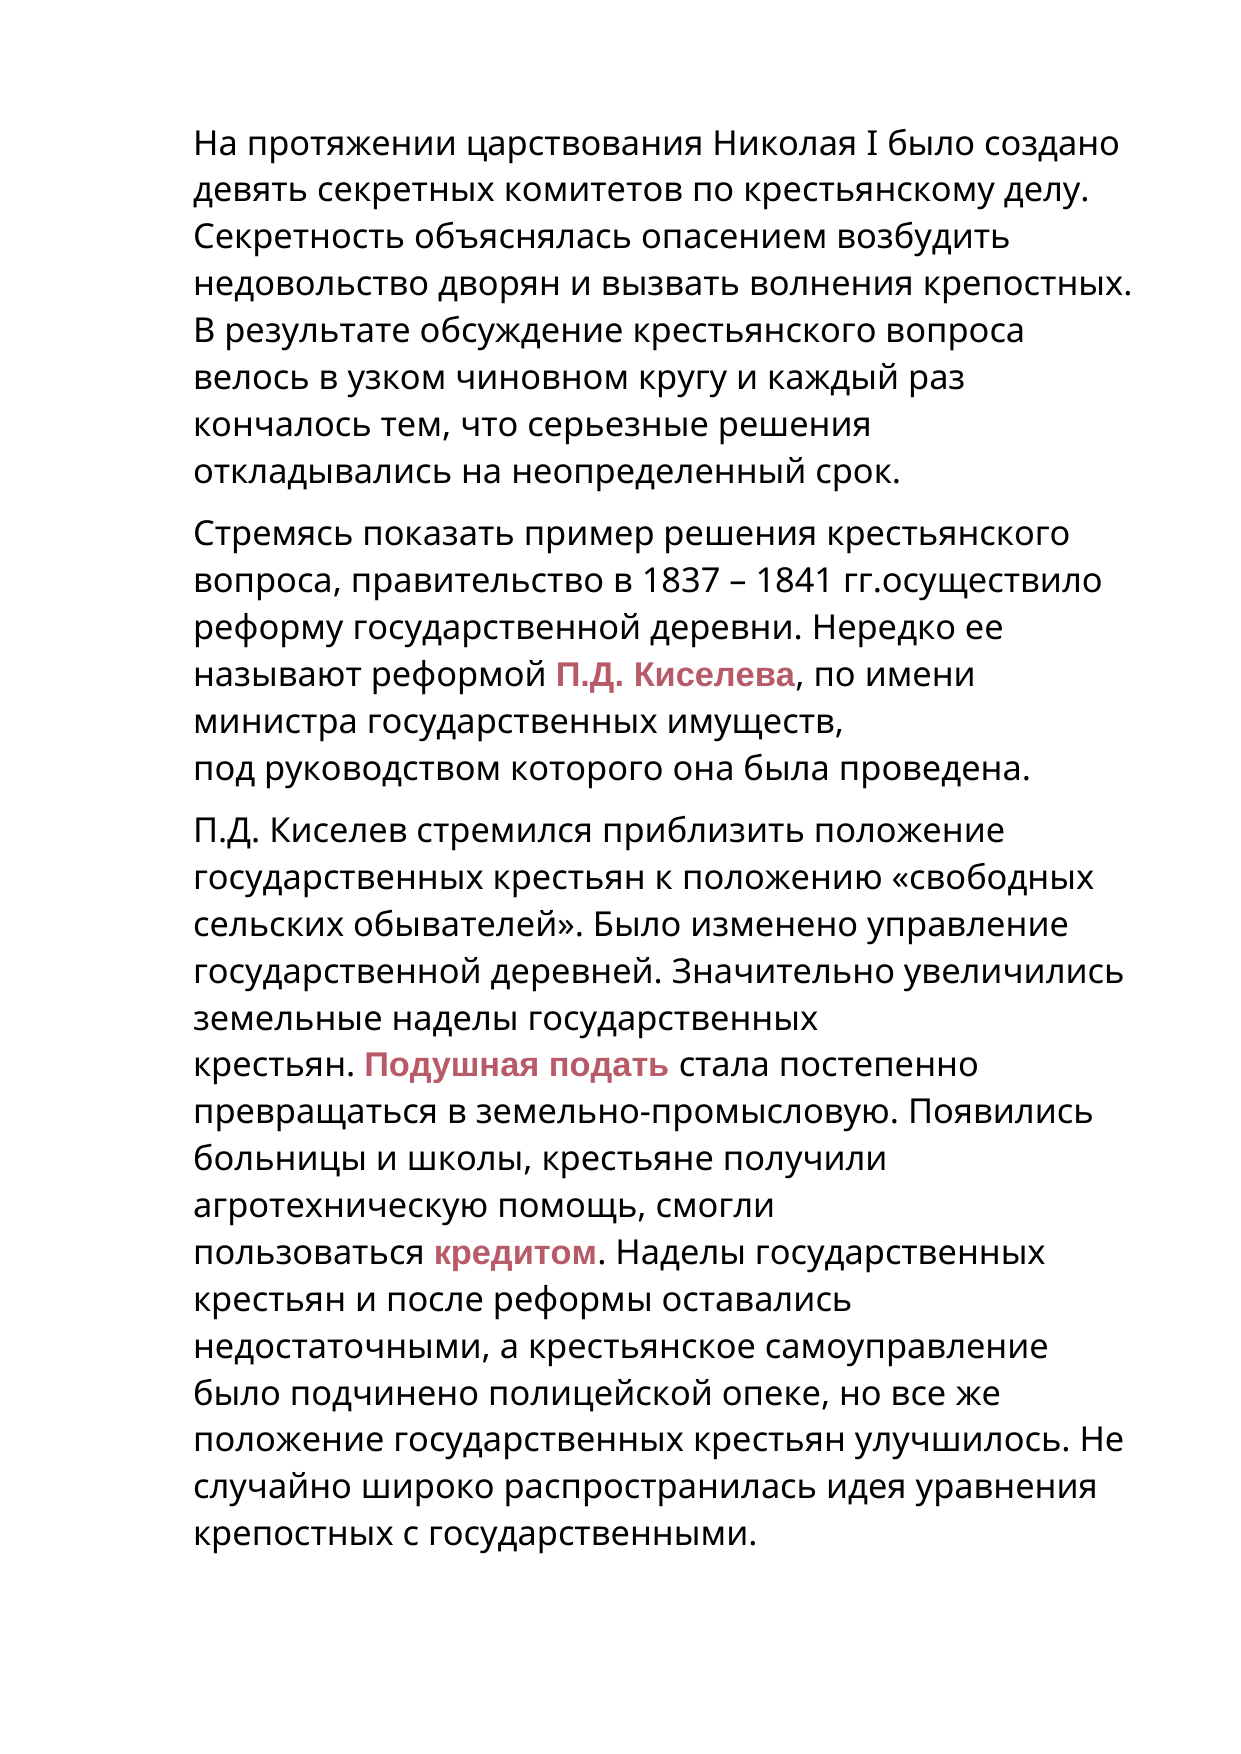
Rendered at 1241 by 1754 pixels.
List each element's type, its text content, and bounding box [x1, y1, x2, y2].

text На протяжении царствования Николая I было создано девять секретных комитетов по крестьянскому делу. Секретность объяснялась опасением возбудить недовольство дворян и вызвать волнения крепостных. В результате обсуждение крестьянского вопроса велось в узком чиновном кругу и каждый раз кончалось тем, что серьезные решения откладывались на неопределенный срок. [193, 118, 1136, 493]
text П.Д. Киселев стремился приблизить положение государственных крестьян к положению «свободных сельских обывателей». Было изменено управление государственной деревней. Значительно увеличились земельные наделы государственных крестьян. Подушная подать стала постепенно превращаться в земельно-промысловую. Появились больницы и школы, крестьяне получили агротехническую помощь, смогли пользоваться кредитом. Наделы государственных крестьян и после реформы оставались недостаточными, а крестьянское самоуправление было подчинено полицейской опеке, но все же положение государственных крестьян улучшилось. Не случайно широко распространилась идея уравнения крепостных с государственными. [193, 806, 1136, 1556]
text Стремясь показать пример решения крестьянского вопроса, правительство в 1837 – 1841 гг.осуществило реформу государственной деревни. Нередко ее называют реформой П.Д. Киселева, по имени министра государственных имуществ, под руководством которого она была проведена. [193, 509, 1136, 790]
